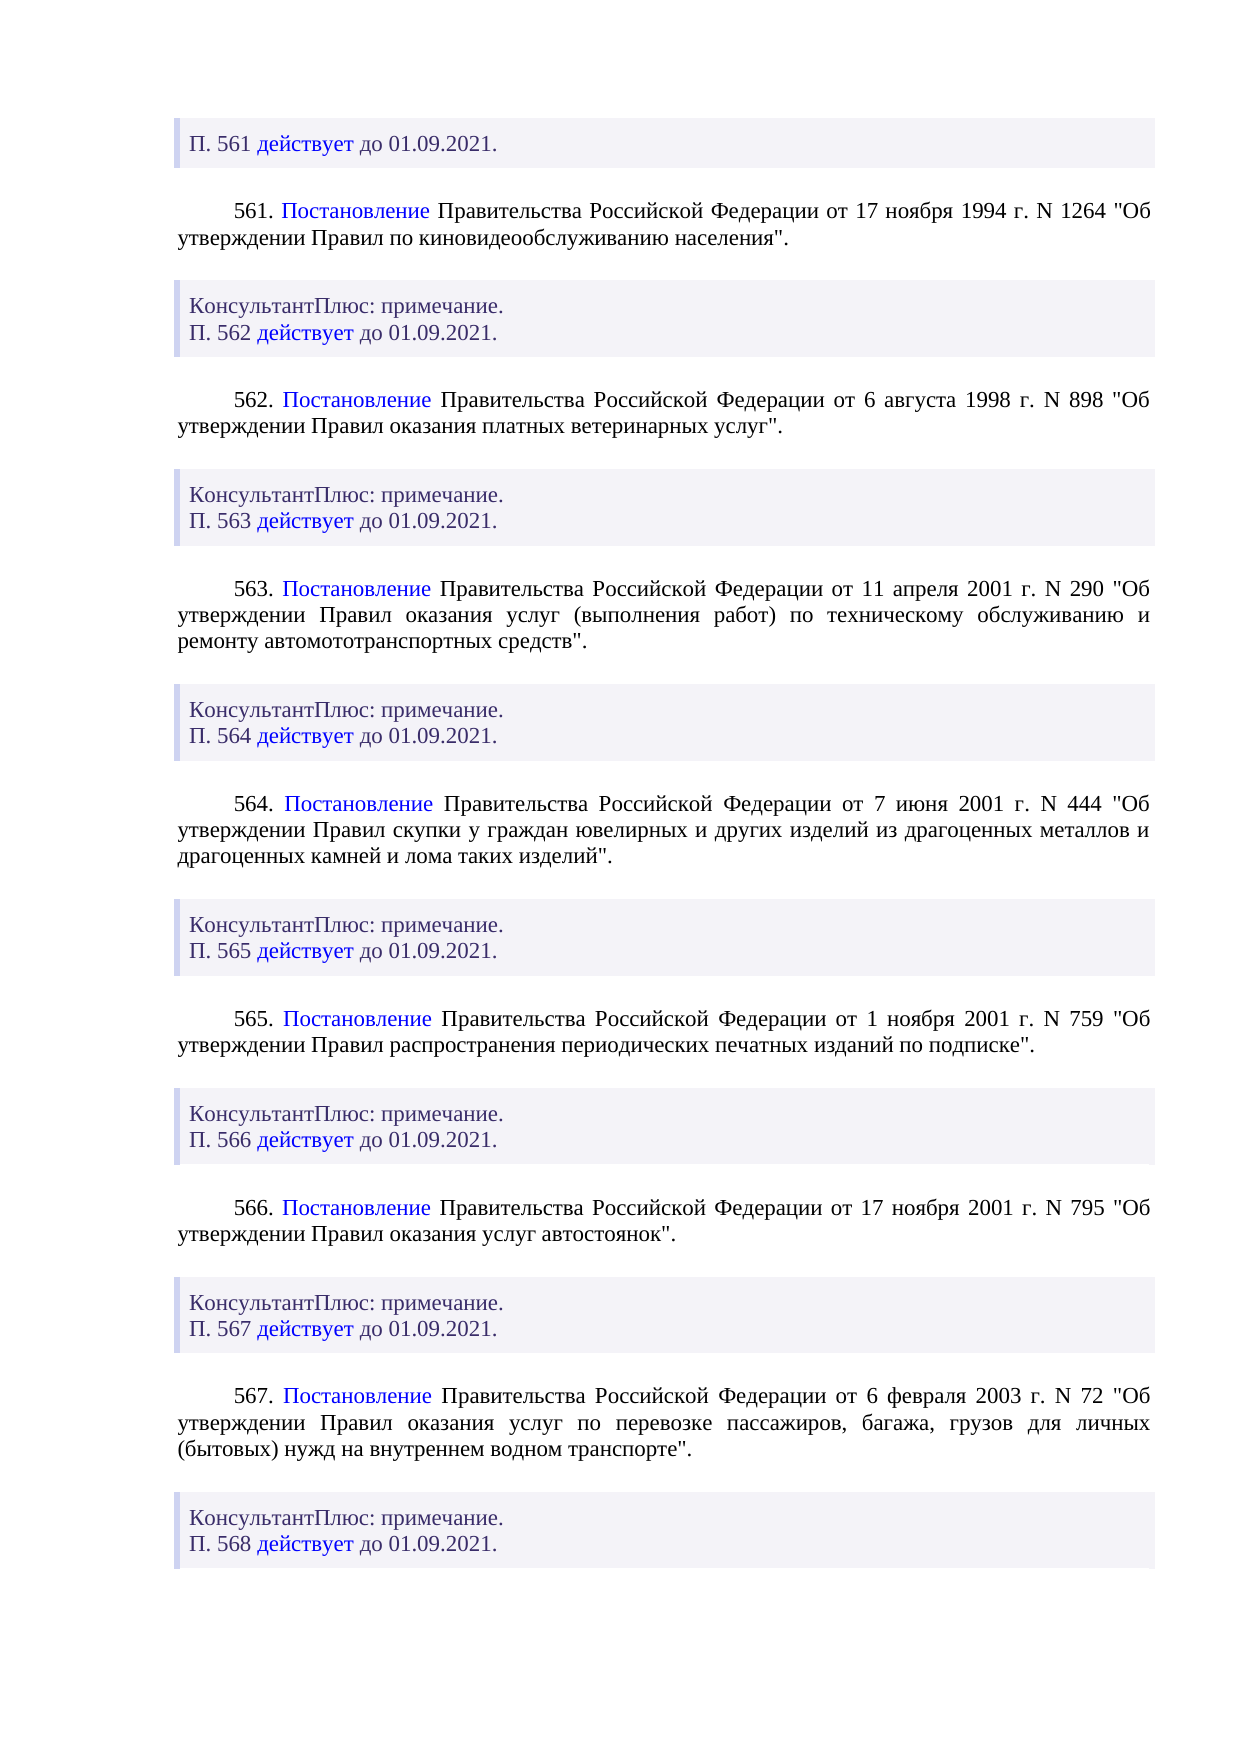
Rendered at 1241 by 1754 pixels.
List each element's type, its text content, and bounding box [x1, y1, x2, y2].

text 562. Постановление Правительства Российской Федерации от 6 августа 1998 г. N 898 "Об утверждении Правил оказания платных ветеринарных услуг". [177, 386, 1152, 439]
table_header КонсультантПлюс: примечание. П. 568 действует до 01.09.2021. [180, 1492, 1149, 1568]
table_header КонсультантПлюс: примечание. П. 563 действует до 01.09.2021. [180, 469, 1149, 546]
text 561. Постановление Правительства Российской Федерации от 17 ноября 1994 г. N 1264 "Об утверждении Правил по киновидеообслуживанию населения". [177, 197, 1152, 250]
text 563. Постановление Правительства Российской Федерации от 11 апреля 2001 г. N 290 "Об утверждении Правил оказания услуг (выполнения работ) по техническому обслуживанию и ремонту автомототранспортных средств". [177, 575, 1152, 654]
table_header КонсультантПлюс: примечание. П. 562 действует до 01.09.2021. [180, 280, 1149, 357]
text 566. Постановление Правительства Российской Федерации от 17 ноября 2001 г. N 795 "Об утверждении Правил оказания услуг автостоянок". [177, 1194, 1152, 1246]
table_header КонсультантПлюс: примечание. П. 566 действует до 01.09.2021. [180, 1088, 1149, 1164]
text 565. Постановление Правительства Российской Федерации от 1 ноября 2001 г. N 759 "Об утверждении Правил распространения периодических печатных изданий по подписке". [177, 1005, 1152, 1058]
table_header КонсультантПлюс: примечание. П. 565 действует до 01.09.2021. [180, 899, 1149, 976]
text 564. Постановление Правительства Российской Федерации от 7 июня 2001 г. N 444 "Об утверждении Правил скупки у граждан ювелирных и других изделий из драгоценных металлов и драгоценных камней и лома таких изделий". [177, 790, 1152, 869]
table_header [180, 118, 1149, 168]
table_header КонсультантПлюс: примечание. П. 567 действует до 01.09.2021. [180, 1277, 1149, 1353]
table_header КонсультантПлюс: примечание. П. 564 действует до 01.09.2021. [180, 684, 1149, 761]
text 567. Постановление Правительства Российской Федерации от 6 февраля 2003 г. N 72 "Об утверждении Правил оказания услуг по перевозке пассажиров, багажа, грузов для личных (бытовых) нужд на внутреннем водном транспорте". [177, 1382, 1152, 1462]
